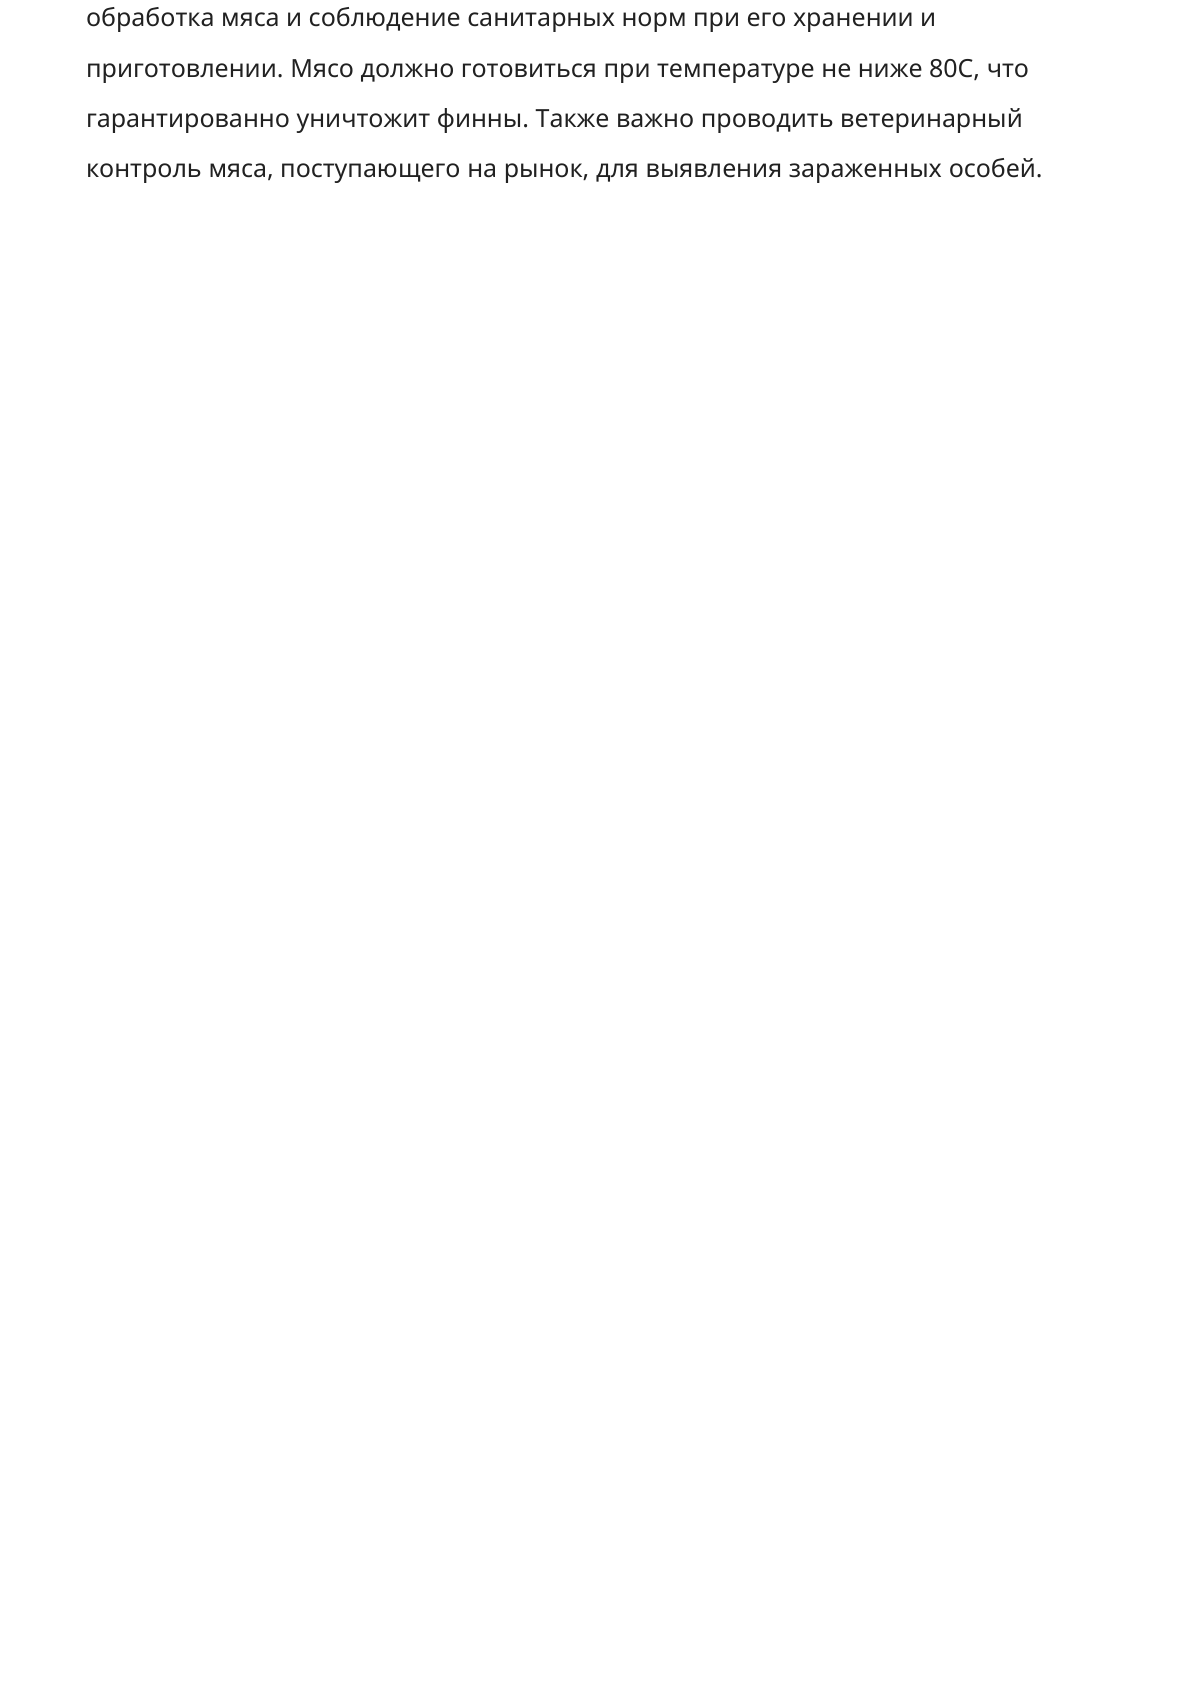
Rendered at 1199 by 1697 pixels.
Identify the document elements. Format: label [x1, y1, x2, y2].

text [86, 0, 1105, 185]
